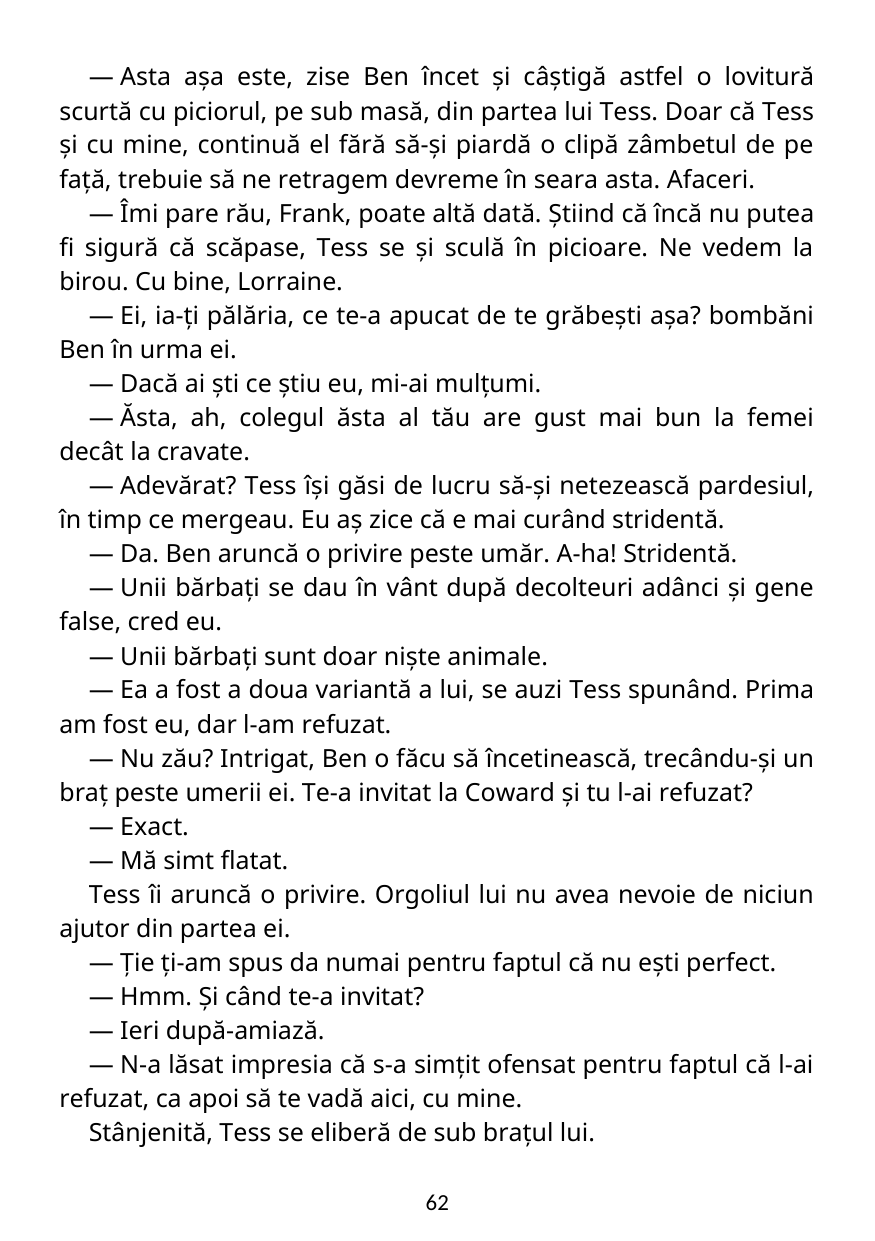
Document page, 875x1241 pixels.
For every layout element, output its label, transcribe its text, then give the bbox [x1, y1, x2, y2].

text — N-a lăsat impresia că s-a simţit ofensat pentru faptul că l-ai refuzat, ca apoi să te vadă aici, cu mine. [59, 1047, 815, 1115]
text Stânjenită, Tess se eliberă de sub braţul lui. [59, 1115, 815, 1149]
text — Adevărat? Tess îşi găsi de lucru să-şi netezească pardesiul, în timp ce mergeau. Eu aş zice că e mai curând stridentă. [59, 468, 815, 536]
text — Îmi pare rău, Frank, poate altă dată. Ştiind că încă nu putea fi sigură că scăpase, Tess se şi sculă în picioare. Ne vedem la birou. Cu bine, Lorraine. [59, 195, 815, 297]
text — Mă simt flatat. [59, 842, 815, 877]
text — Unii bărbaţi sunt doar nişte animale. [59, 638, 815, 672]
text — Ea a fost a doua variantă a lui, se auzi Tess spunând. Prima am fost eu, dar l-am refuzat. [59, 672, 815, 740]
text — Ăsta, ah, colegul ăsta al tău are gust mai bun la femei decât la cravate. [59, 400, 815, 468]
text Tess îi aruncă o privire. Orgoliul lui nu avea nevoie de niciun ajutor din partea ei. [59, 877, 815, 945]
text — Exact. [59, 808, 815, 842]
text — Dacă ai şti ce ştiu eu, mi-ai mulţumi. [59, 366, 815, 400]
text — Unii bărbaţi se dau în vânt după decolteuri adânci şi gene false, cred eu. [59, 570, 815, 638]
text — Ieri după-amiază. [59, 1013, 815, 1047]
text — Nu zău? Intrigat, Ben o făcu să încetinească, trecându-şi un braţ peste umerii ei. Te-a invitat la Coward şi tu l-ai refuzat? [59, 740, 815, 808]
text — Da. Ben aruncă o privire peste umăr. A-ha! Stridentă. [59, 536, 815, 570]
text — Hmm. Şi când te-a invitat? [59, 979, 815, 1013]
text — Asta aşa este, zise Ben încet şi câştigă astfel o lovitură scurtă cu piciorul, pe sub masă, din partea lui Tess. Doar că Tess şi cu mine, continuă el fără să-şi piardă o clipă zâmbetul de pe faţă, trebuie să ne retragem devreme în seara asta. Afaceri. [59, 59, 815, 195]
text — Ţie ţi-am spus da numai pentru faptul că nu eşti perfect. [59, 945, 815, 979]
text — Ei, ia-ţi pălăria, ce te-a apucat de te grăbeşti aşa? bombăni Ben în urma ei. [59, 297, 815, 366]
